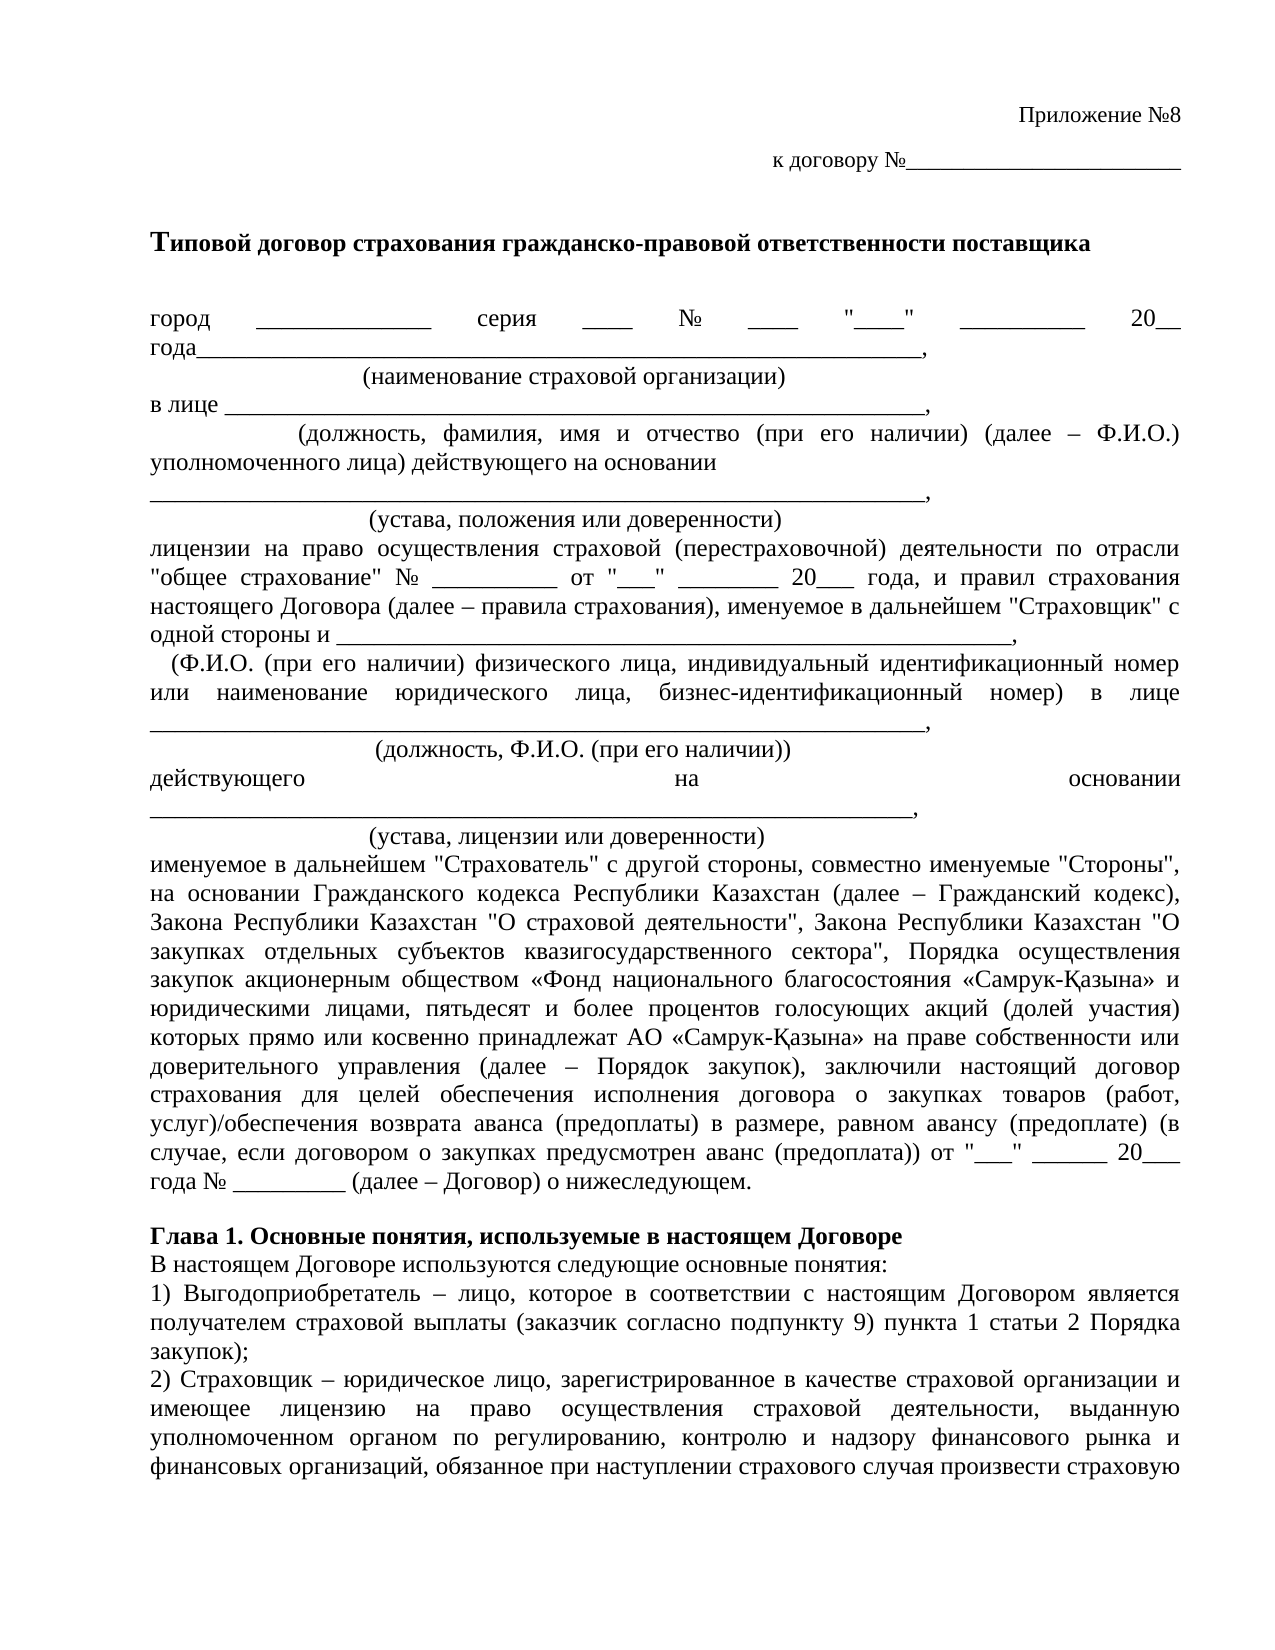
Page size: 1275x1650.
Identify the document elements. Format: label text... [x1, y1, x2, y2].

text именуемое в дальнейшем "Страхователь" с другой стороны, совместно именуемые "Стороны", на основании Гражданского кодекса Республики Казахстан (далее – Гражданский кодекс), Закона Республики Казахстан "О страховой деятельности", Закона Республики Казахстан "О закупках отдельных субъектов квазигосударственного сектора", Порядка осуществления закупок акционерным обществом «Фонд национального благосостояния «Самрук-Қазына» и юридическими лицами, пятьдесят и более процентов голосующих акций (долей участия) которых прямо или косвенно принадлежат АО «Самрук-Қазына» на праве собственности или доверительного управления (далее – Порядок закупок), заключили настоящий договор страхования для целей обеспечения исполнения договора о закупках товаров (работ, услуг)/обеспечения возврата аванса (предоплаты) в размере, равном авансу (предоплате) (в случае, если договором о закупках предусмотрен аванс (предоплата)) от "___" ______ 20___ года № _________ (далее – Договор) о нижеследующем. [150, 849, 1181, 1194]
text 1) Выгодоприобретатель – лицо, которое в соответствии с настоящим Договором является получателем страховой выплаты (заказчик согласно подпункту 9) пункта 1 статьи 2 Порядка закупок); [150, 1278, 1181, 1364]
text ______________________________________________________________, [150, 476, 1181, 504]
text город ______________ серия ____ № ____ "____" __________ 20__ года__________________________________________________________, [150, 303, 1181, 361]
text (должность, Ф.И.О. (при его наличии)) [150, 734, 1181, 763]
text (должность, фамилия, имя и отчество (при его наличии) (далее – Ф.И.О.) уполномоченного лица) действующего на основании [150, 418, 1181, 476]
text В настоящем Договоре используются следующие основные понятия: [150, 1249, 1181, 1278]
text Приложение №8 [666, 101, 1181, 128]
text (Ф.И.О. (при его наличии) физического лица, индивидуальный идентификационный номер или наименование юридического лица, бизнес-идентификационный номер) в лице ______________________________________________________________, [150, 648, 1181, 734]
text Глава 1. Основные понятия, используемые в настоящем Договоре [150, 1221, 1181, 1249]
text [150, 1364, 1181, 1479]
text к договору №________________________ [150, 146, 1181, 173]
text (устава, лицензии или доверенности) [150, 821, 1181, 849]
text лицензии на право осуществления страховой (перестраховочной) деятельности по отрасли "общее страхование" № __________ от "___" ________ 20___ года, и правил страхования настоящего Договора (далее – правила страхования), именуемое в дальнейшем "Страховщик" с одной стороны и ______________________________________________________, [150, 533, 1181, 648]
text (наименование страховой организации) [150, 361, 1181, 389]
text Типовой договор страхования гражданско-правовой ответственности поставщика [150, 220, 1181, 258]
text в лице ________________________________________________________, [150, 389, 1181, 418]
text (устава, положения или доверенности) [150, 504, 1181, 533]
text действующего на основании _____________________________________________________________, [150, 763, 1181, 821]
